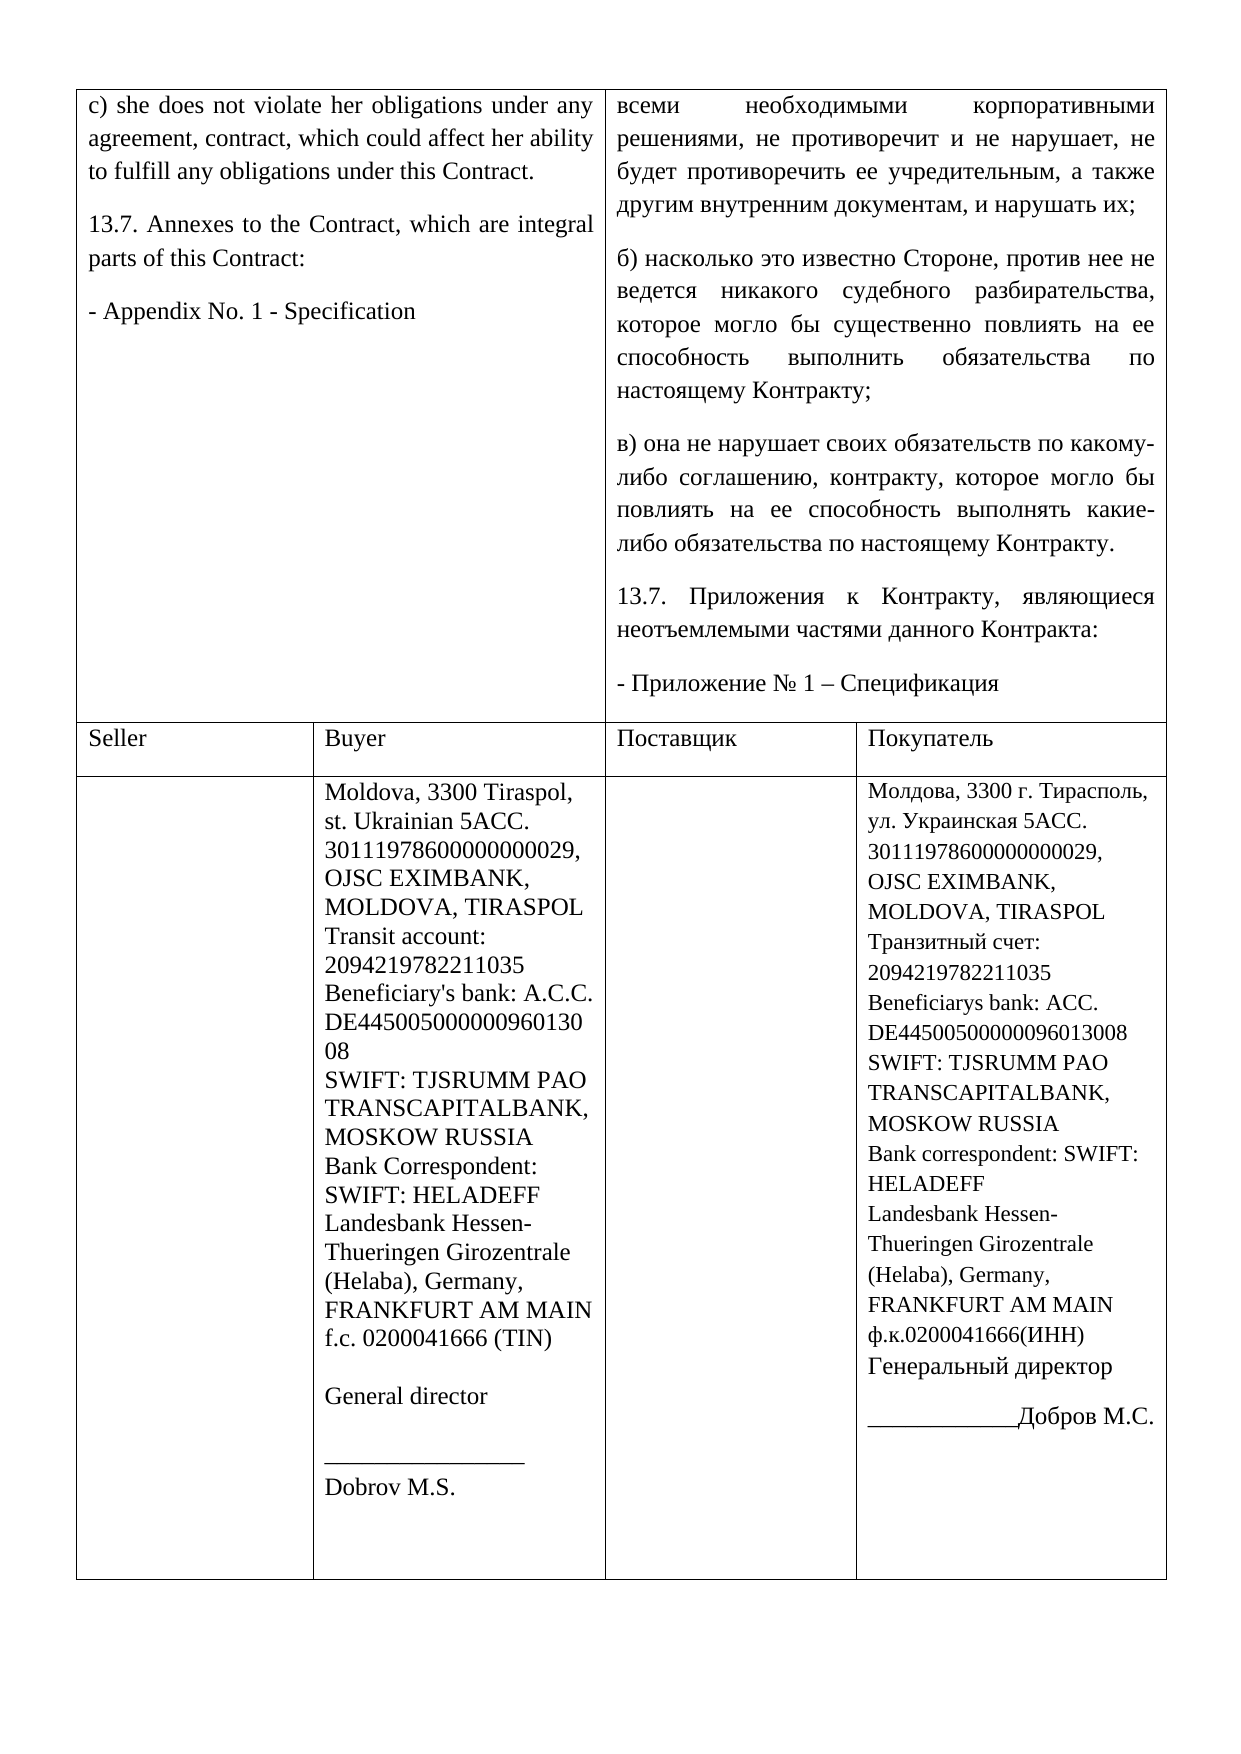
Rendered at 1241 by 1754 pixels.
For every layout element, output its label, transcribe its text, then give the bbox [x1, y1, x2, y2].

table_cell Покупатель [857, 723, 1166, 776]
table_cell Молдова, 3300 г. Тирасполь, ул. Украинская 5ACC. 30111978600000000029, OJSC EXIMBANK, MOLDOVA, TIRASPOL Транзитный счет: 2094219782211035 Beneficiarys bank: ACC. DE44500500000096013008 SWIFT: TJSRUMM PAO TRANSCAPITALBANK, MOSKOW RUSSIA Bank correspondent: SWIFT: HELADEFF Landesbank Hessen-Thueringen Girozentrale (Helaba), Germany, FRANKFURT AM MAIN ф.к.0200041666(ИНН) Генеральный директор ____________Добров М.С. [857, 777, 1166, 1579]
table_cell Seller [77, 723, 313, 776]
table_cell Buyer [314, 723, 605, 776]
table_cell Moldova, 3300 Tiraspol, st. Ukrainian 5ACC. 30111978600000000029, OJSC EXIMBANK, MOLDOVA, TIRASPOL Transit account: 2094219782211035 Beneficiary's bank: A.C.C. DE44500500000096013008 SWIFT: TJSRUMM PAO TRANSCAPITALBANK, MOSKOW RUSSIA Bank Correspondent: SWIFT: HELADEFF Landesbank Hessen-Thueringen Girozentrale (Helaba), Germany, FRANKFURT AM MAIN f.c. 0200041666 (TIN) General director ________________ Dobrov M.S. [314, 777, 605, 1579]
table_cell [77, 90, 605, 722]
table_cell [606, 90, 1166, 722]
table_cell [606, 777, 856, 1579]
table_cell Поставщик [606, 723, 856, 776]
table_cell [77, 777, 313, 1579]
